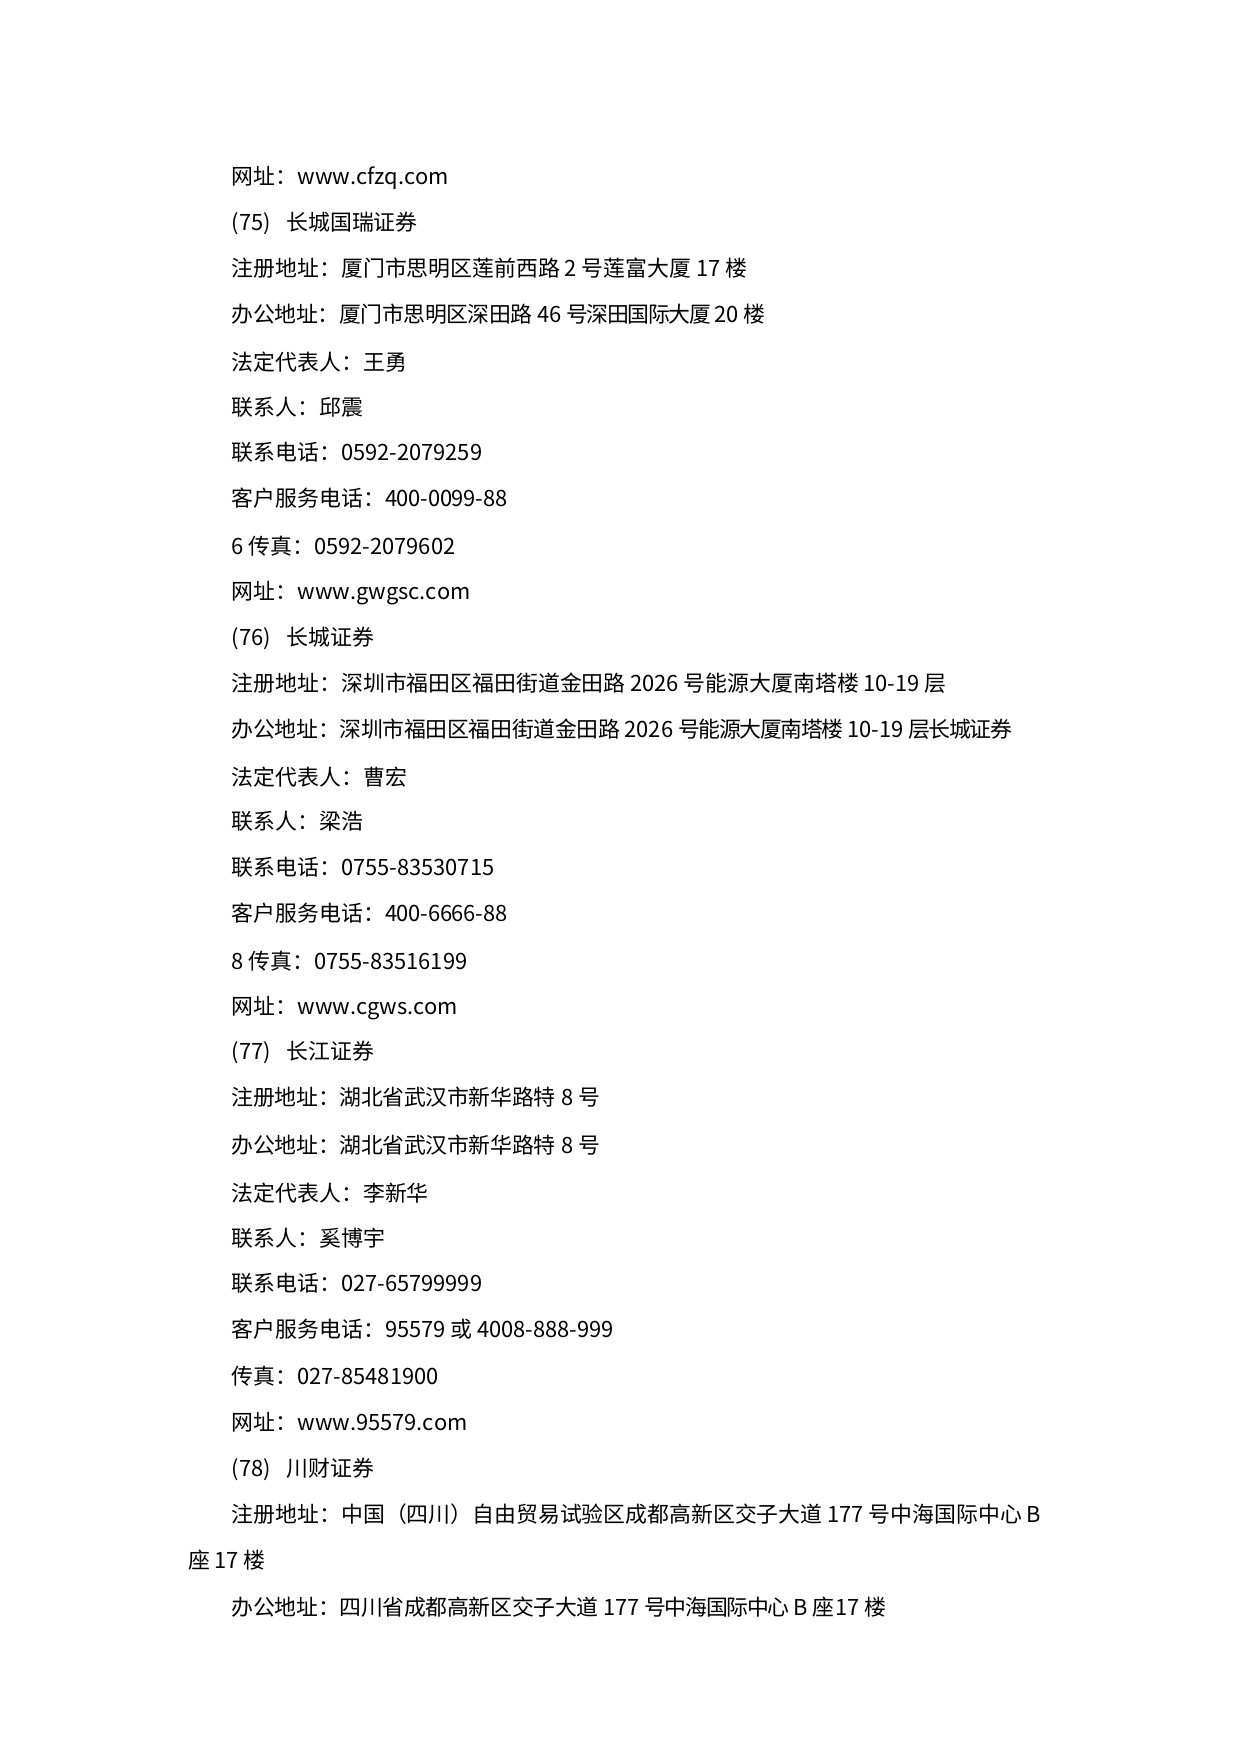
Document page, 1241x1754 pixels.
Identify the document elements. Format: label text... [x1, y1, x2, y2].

text 联系人：奚博宇 [232, 1224, 1115, 1252]
text 网址：www.cgws.com [232, 992, 1115, 1020]
list 长城国瑞证券 [232, 205, 1115, 236]
text 办公地址：厦门市思明区深田路 46 号深田国际大厦 20 楼法定代表人：王勇 [232, 297, 778, 377]
text 注册地址：中国（四川）自由贸易试验区成都高新区交子大道 177 号中海国际中心 B [232, 1497, 1115, 1529]
text 联系电话：0755-83530715 [232, 850, 1115, 882]
text 客户服务电话：400-0099-886 传真：0592-2079602 [232, 481, 516, 561]
list 长城证券 [232, 619, 1115, 651]
text 注册地址：湖北省武汉市新华路特 8 号办公地址：湖北省武汉市新华路特 8 号法定代表人：李新华 [232, 1080, 603, 1208]
text 注册地址：厦门市思明区莲前西路 2 号莲富大厦 17 楼 [232, 251, 1115, 283]
text 网址：www.gwgsc.com [232, 577, 1115, 605]
text 联系人：邱震 [232, 393, 1115, 421]
text 办公地址：深圳市福田区福田街道金田路 2026 号能源大厦南塔楼 10-19 层长城证券法定代表人：曹宏 [232, 712, 1030, 791]
text 客户服务电话：400-6666-888 传真：0755-83516199 [232, 896, 516, 976]
list 川财证券 [232, 1451, 1115, 1483]
text 客户服务电话：95579 或 4008-888-999 [232, 1312, 1115, 1344]
text 联系电话：0592-2079259 [232, 435, 1115, 467]
text 网址：www.95579.com [232, 1405, 1115, 1437]
text 联系人：梁浩 [232, 807, 1115, 835]
text 注册地址：深圳市福田区福田街道金田路 2026 号能源大厦南塔楼 10-19 层 [232, 666, 1115, 697]
text 网址：www.cfzq.com [232, 159, 1115, 190]
text 座 17 楼 [188, 1543, 1115, 1575]
text 传真：027-85481900 [232, 1359, 1115, 1390]
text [232, 1590, 899, 1621]
text 联系电话：027-65799999 [232, 1266, 1115, 1298]
list 长江证券 [232, 1034, 1115, 1066]
